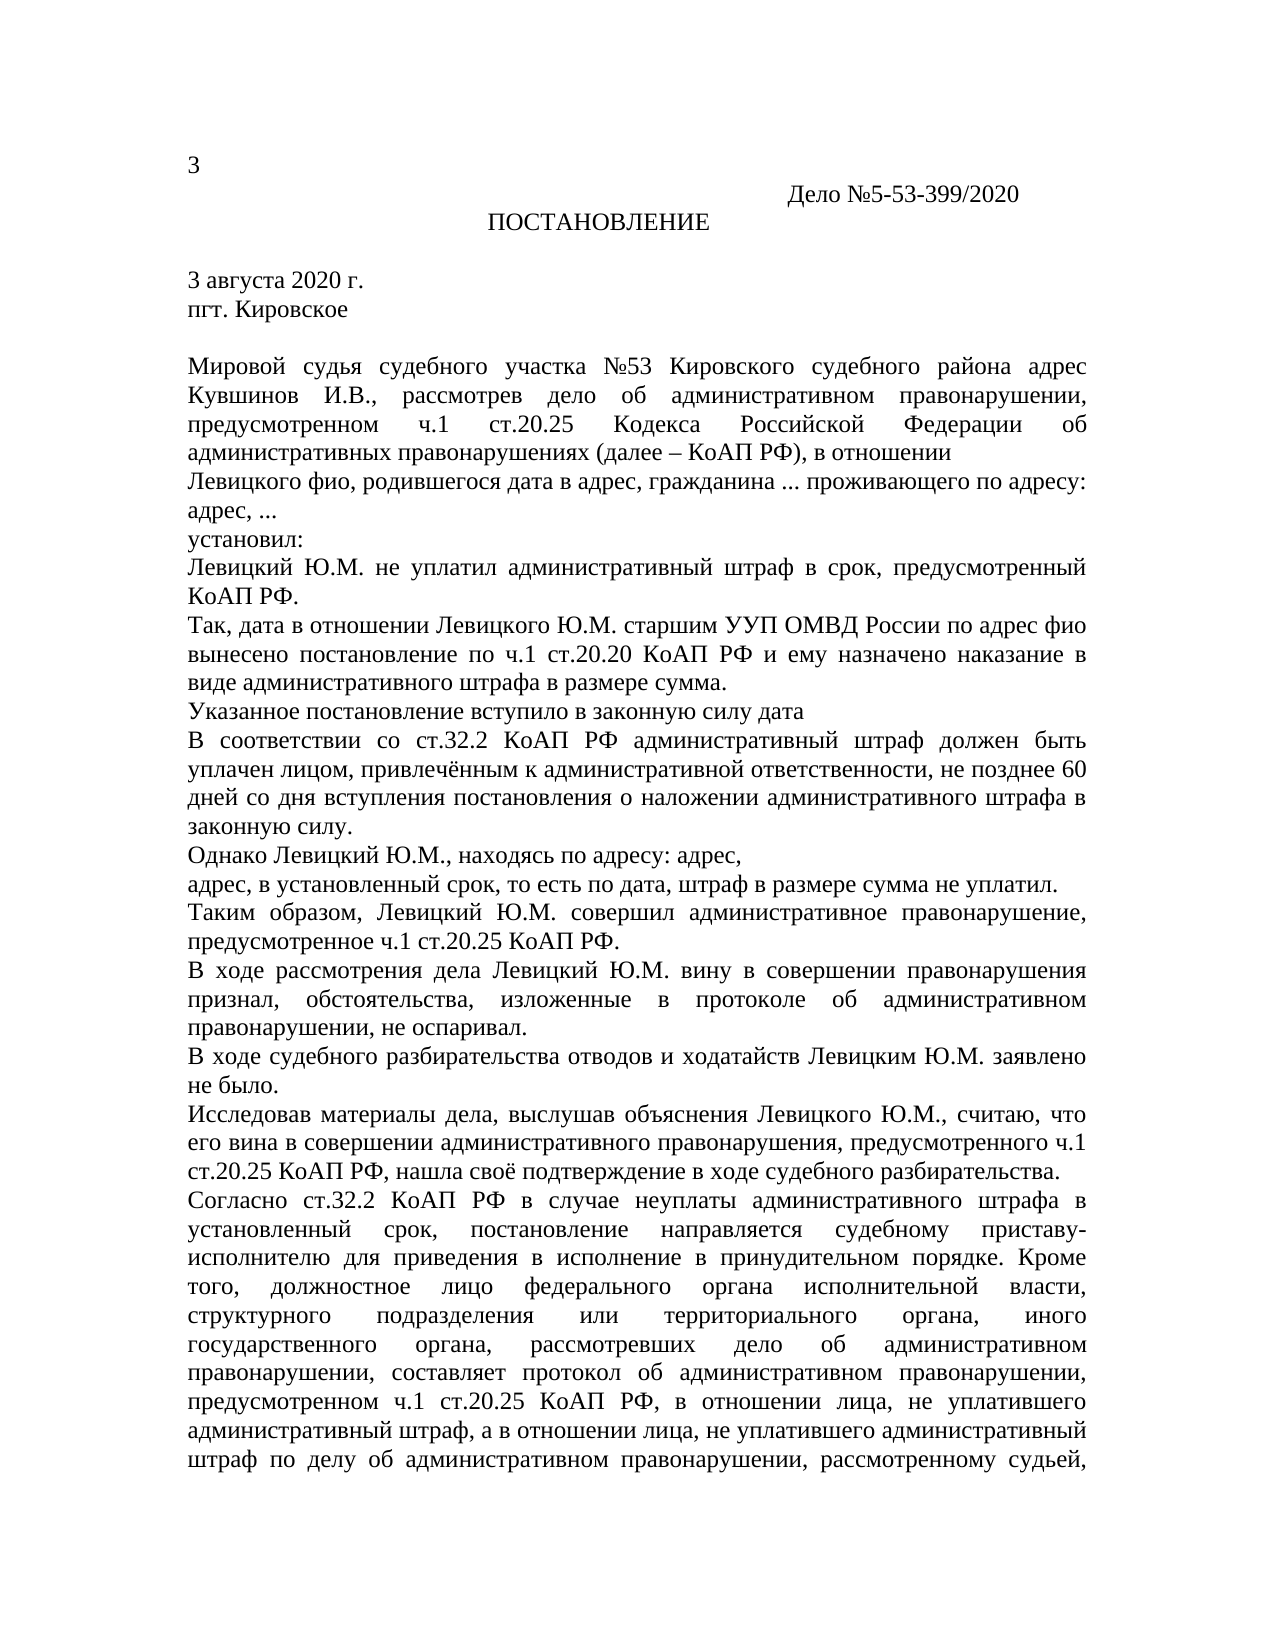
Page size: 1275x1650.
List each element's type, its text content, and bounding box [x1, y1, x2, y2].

text В соответствии со ст.32.2 КоАП РФ административный штраф должен быть уплачен лицом, привлечённым к административной ответственности, не позднее 60 дней со дня вступления постановления о наложении административного штрафа в законную силу. [187, 725, 1087, 840]
text В ходе рассмотрения дела Левицкий Ю.М. вину в совершении правонарушения признал, обстоятельства, изложенные в протоколе об административном правонарушении, не оспаривал. [187, 955, 1087, 1041]
text 3 августа 2020 г. пгт. Кировское [187, 265, 1087, 322]
text Исследовав материалы дела, выслушав объяснения Левицкого Ю.М., считаю, что его вина в совершении административного правонарушения, предусмотренного ч.1 ст.20.25 КоАП РФ, нашла своё подтверждение в ходе судебного разбирательства. [187, 1099, 1087, 1185]
text В ходе судебного разбирательства отводов и ходатайств Левицким Ю.М. заявлено не было. [187, 1041, 1087, 1099]
text 3 [187, 150, 1087, 179]
text ПОСТАНОВЛЕНИЕ [412, 207, 1087, 236]
text Левицкий Ю.М. не уплатил административный штраф в срок, предусмотренный КоАП РФ. [187, 552, 1087, 610]
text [187, 1185, 1087, 1472]
text Мировой судья судебного участка №53 Кировского судебного района адрес Кувшинов И.В., рассмотрев дело об административном правонарушении, предусмотренном ч.1 ст.20.25 Кодекса Российской Федерации об административных правонарушениях (далее – КоАП РФ), в отношении [187, 351, 1087, 466]
text Однако Левицкий Ю.М., находясь по адресу: адрес, [187, 840, 1087, 869]
text Так, дата в отношении Левицкого Ю.М. старшим УУП ОМВД России по адрес фио вынесено постановление по ч.1 ст.20.20 КоАП РФ и ему назначено наказание в виде административного штрафа в размере сумма. [187, 610, 1087, 696]
text Таким образом, Левицкий Ю.М. совершил административное правонарушение, предусмотренное ч.1 ст.20.25 КоАП РФ. [187, 897, 1087, 955]
text Левицкого фио, родившегося дата в адрес, гражданина ... проживающего по адресу: адрес, ... [187, 466, 1087, 524]
text Дело №5-53-399/2020 [712, 179, 1087, 207]
text установил: [187, 524, 1087, 552]
text Указанное постановление вступило в законную силу дата [187, 696, 1087, 725]
text адрес, в установленный срок, то есть по дата, штраф в размере сумма не уплатил. [187, 869, 1087, 897]
